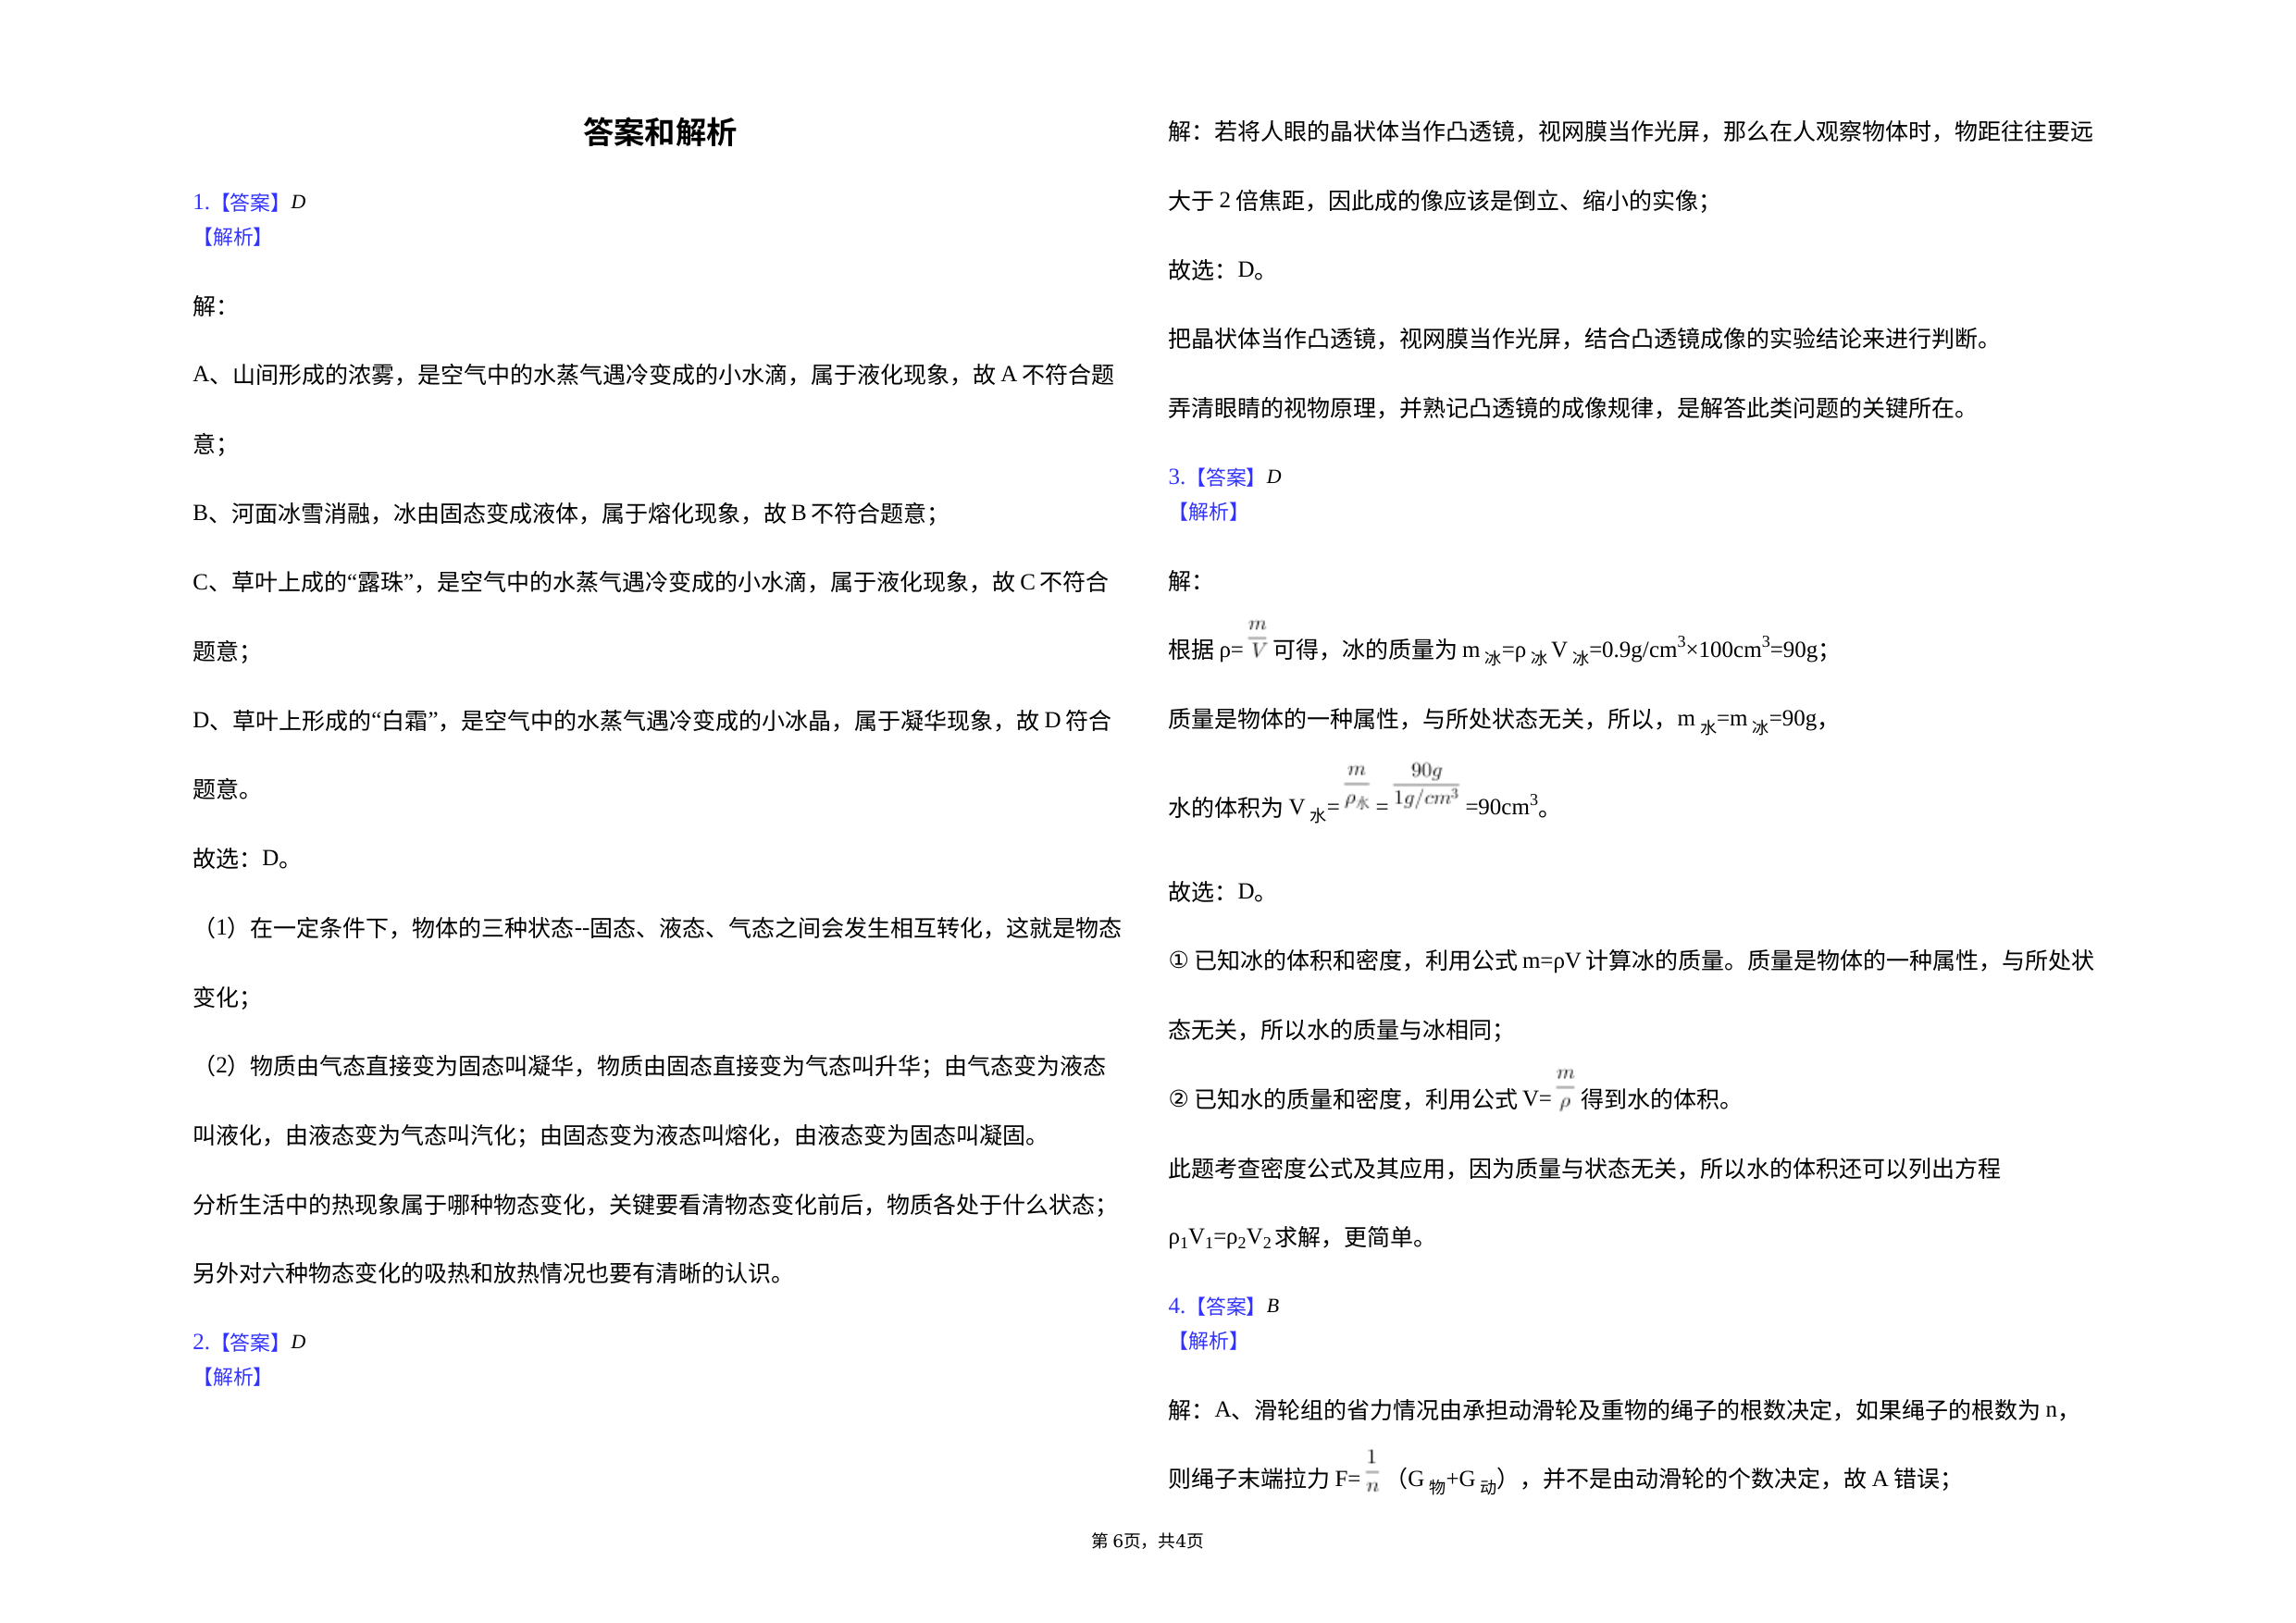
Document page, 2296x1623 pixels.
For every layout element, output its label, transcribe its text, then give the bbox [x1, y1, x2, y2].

text 3.【答案】D 【解析】 [1168, 461, 2103, 526]
picture [1360, 1447, 1385, 1496]
text 解：若将人眼的晶状体当作凸透镜，视网膜当作光屏，那么在人观察物体时，物距往往要远大于2倍焦距，因此成的像应该是倒立、缩小的实像； 故选：D。 把晶状体当作凸透镜，视网膜当作光屏，结合凸透镜成像的实验结论来进行判断。 弄清眼睛的视物原理，并熟记凸透镜的成像规律，是解答此类问题的关键所在。 [1168, 100, 2103, 437]
text 1.【答案】D 【解析】 [192, 186, 1127, 251]
picture [1551, 1067, 1581, 1116]
text 答案和解析 [192, 100, 1127, 160]
picture [1339, 763, 1376, 814]
picture [1388, 761, 1466, 814]
text 解： A、山间形成的浓雾，是空气中的水蒸气遇冷变成的小水滴，属于液化现象，故A不符合题意； B、河面冰雪消融，冰由固态变成液体，属于熔化现象，故B不符合题意； C、草叶上成的“露珠”，是空气中的水蒸气遇冷变成的小水滴，属于液化现象，故C不符合题意； D、草叶上形成的“白霜”，是空气中的水蒸气遇冷变成的小冰晶，属于凝华现象，故D符合题意。 故选：D。 （1）在一定条件下，物体的三种状态--固态、液态、气态之间会发生相互转化，这就是物态变化； （2）物质由气态直接变为固态叫凝华，物质由固态直接变为气态叫升华；由气态变为液态叫液化，由液态变为气态叫汽化；由固态变为液态叫熔化，由液态变为固态叫凝固。 分析生活中的热现象属于哪种物态变化，关键要看清物态变化前后，物质各处于什么状态；另外对六种物态变化的吸热和放热情况也要有清晰的认识。 [192, 275, 1127, 1302]
text 4.【答案】B 【解析】 [1168, 1290, 2103, 1355]
picture [1243, 618, 1272, 662]
text 2.【答案】D 【解析】 [192, 1327, 1127, 1391]
text 解： 根据ρ=可得，冰的质量为m冰=ρ冰V冰=0.9g/cm3×100cm3=90g； 质量是物体的一种属性，与所处状态无关，所以，m水=m冰=90g， 水的体积为V水===90cm3。 故选：D。 ①已知冰的体积和密度，利用公式m=ρV计算冰的质量。质量是物体的一种属性，与所处状态无关，所以水的质量与冰相同； ②已知水的质量和密度，利用公式V=得到水的体积。 此题考查密度公式及其应用，因为质量与状态无关，所以水的体积还可以列出方程ρ1V1=ρ2V2求解，更简单。 [1168, 550, 2103, 1266]
